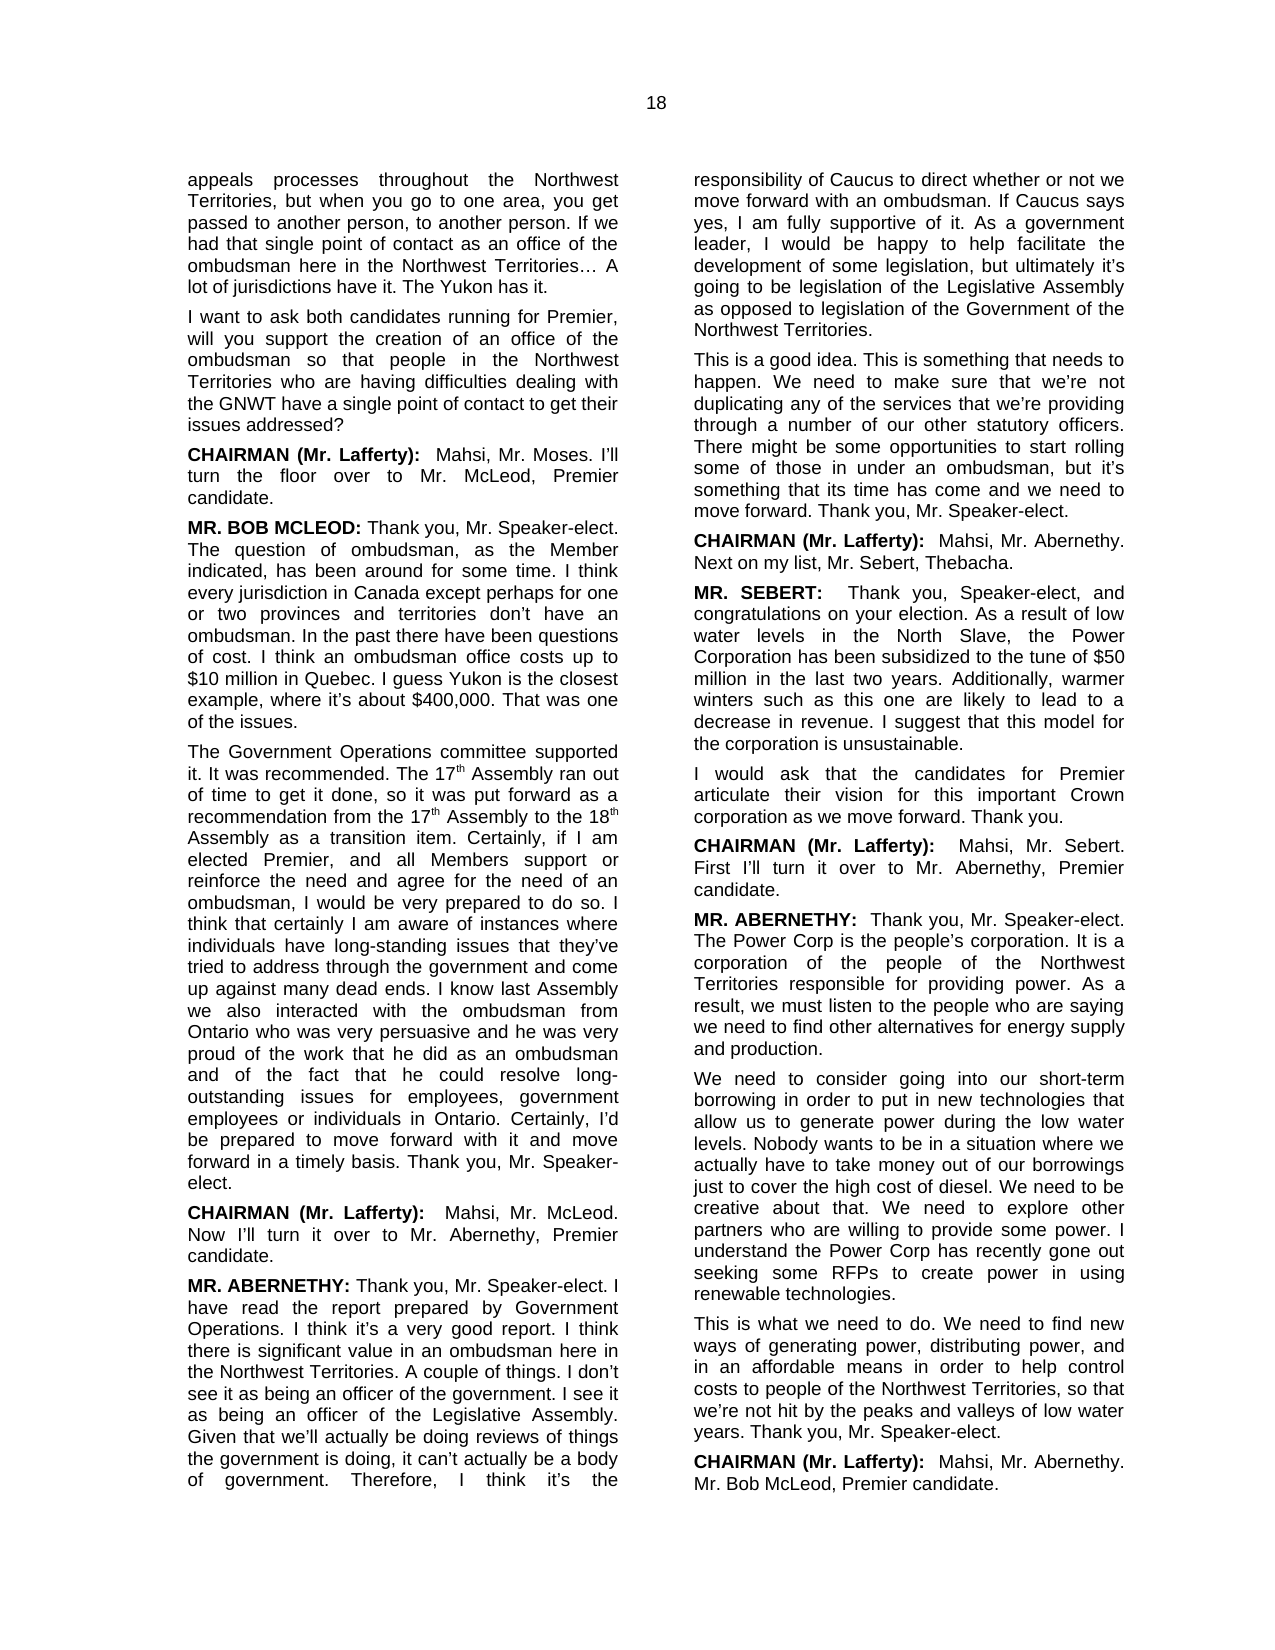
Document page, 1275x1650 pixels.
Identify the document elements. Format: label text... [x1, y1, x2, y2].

text MR. ABERNETHY: Thank you, Mr. Speaker-elect. The Power Corp is the people’s corporation. It is a corporation of the people of the Northwest Territories responsible for providing power. As a result, we must listen to the people who are saying we need to find other alternatives for energy supply and production. [694, 908, 1125, 1059]
text CHAIRMAN (Mr. Lafferty): Mahsi, Mr. McLeod. Now I’ll turn it over to Mr. Abernethy, Premier candidate. [187, 1202, 619, 1267]
text I want to ask both candidates running for Premier, will you support the creation of an office of the ombudsman so that people in the Northwest Territories who are having difficulties dealing with the GNWT have a single point of contact to get their issues addressed? [187, 306, 619, 435]
text MR. BOB MCLEOD: Thank you, Mr. Speaker-elect. The question of ombudsman, as the Member indicated, has been around for some time. I think every jurisdiction in Canada except perhaps for one or two provinces and territories don’t have an ombudsman. In the past there have been questions of cost. I think an ombudsman office costs up to $10 million in Quebec. I guess Yukon is the closest example, where it’s about $400,000. That was one of the issues. [187, 517, 619, 732]
text This is a good idea. This is something that needs to happen. We need to make sure that we’re not duplicating any of the services that we’re providing through a number of our other statutory officers. There might be some opportunities to start rolling some of those in under an ombudsman, but it’s something that its time has come and we need to move forward. Thank you, Mr. Speaker-elect. [694, 349, 1125, 522]
text MR. SEBERT: Thank you, Speaker-elect, and congratulations on your election. As a result of low water levels in the North Slave, the Power Corporation has been subsidized to the tune of $50 million in the last two years. Additionally, warmer winters such as this one are likely to lead to a decrease in revenue. I suggest that this model for the corporation is unsustainable. [694, 581, 1125, 754]
text CHAIRMAN (Mr. Lafferty): Mahsi, Mr. Moses. I’ll turn the floor over to Mr. McLeod, Premier candidate. [187, 444, 619, 508]
text I would ask that the candidates for Premier articulate their vision for this important Crown corporation as we move forward. Thank you. [694, 762, 1125, 827]
text MR. ABERNETHY: Thank you, Mr. Speaker-elect. I have read the report prepared by Government Operations. I think it’s a very good report. I think there is significant value in an ombudsman here in the Northwest Territories. A couple of things. I don’t see it as being an officer of the government. I see it as being an officer of the Legislative Assembly. Given that we’ll actually be doing reviews of things the government is doing, it can’t actually be a body of government. Therefore, I think it’s the responsibility of Caucus to direct whether or not we move forward with an ombudsman. If Caucus says yes, I am fully supportive of it. As a government leader, I would be happy to help facilitate the development of some legislation, but ultimately it’s going to be legislation of the Legislative Assembly as opposed to legislation of the Government of the Northwest Territories. [187, 1275, 619, 1491]
text CHAIRMAN (Mr. Lafferty): Mahsi, Mr. Abernethy. Mr. Bob McLeod, Premier candidate. [694, 1451, 1125, 1494]
text MR. ABERNETHY: Thank you, Mr. Speaker-elect. I have read the report prepared by Government Operations. I think it’s a very good report. I think there is significant value in an ombudsman here in the Northwest Territories. A couple of things. I don’t see it as being an officer of the government. I see it as being an officer of the Legislative Assembly. Given that we’ll actually be doing reviews of things the government is doing, it can’t actually be a body of government. Therefore, I think it’s the responsibility of Caucus to direct whether or not we move forward with an ombudsman. If Caucus says yes, I am fully supportive of it. As a government leader, I would be happy to help facilitate the development of some legislation, but ultimately it’s going to be legislation of the Legislative Assembly as opposed to legislation of the Government of the Northwest Territories. [694, 168, 1125, 341]
text The Government Operations committee supported it. It was recommended. The 17th Assembly ran out of time to get it done, so it was put forward as a recommendation from the 17th Assembly to the 18th Assembly as a transition item. Certainly, if I am elected Premier, and all Members support or reinforce the need and agree for the need of an ombudsman, I would be very prepared to do so. I think that certainly I am aware of instances where individuals have long-standing issues that they’ve tried to address through the government and come up against many dead ends. I know last Assembly we also interacted with the ombudsman from Ontario who was very persuasive and he was very proud of the work that he did as an ombudsman and of the fact that he could resolve long-outstanding issues for employees, government employees or individuals in Ontario. Certainly, I’d be prepared to move forward with it and move forward in a timely basis. Thank you, Mr. Speaker-elect. [187, 741, 619, 1193]
text We need to consider going into our short-term borrowing in order to put in new technologies that allow us to generate power during the low water levels. Nobody wants to be in a situation where we actually have to take money out of our borrowings just to cover the high cost of diesel. We need to be creative about that. We need to explore other partners who are willing to provide some power. I understand the Power Corp has recently gone out seeking some RFPs to create power in using renewable technologies. [694, 1068, 1125, 1305]
text CHAIRMAN (Mr. Lafferty): Mahsi, Mr. Abernethy. Next on my list, Mr. Sebert, Thebacha. [694, 530, 1125, 573]
text This is what we need to do. We need to find new ways of generating power, distributing power, and in an affordable means in order to help control costs to people of the Northwest Territories, so that we’re not hit by the peaks and valleys of low water years. Thank you, Mr. Speaker-elect. [694, 1313, 1125, 1442]
text CHAIRMAN (Mr. Lafferty): Mahsi, Mr. Sebert. First I’ll turn it over to Mr. Abernethy, Premier candidate. [694, 835, 1125, 900]
